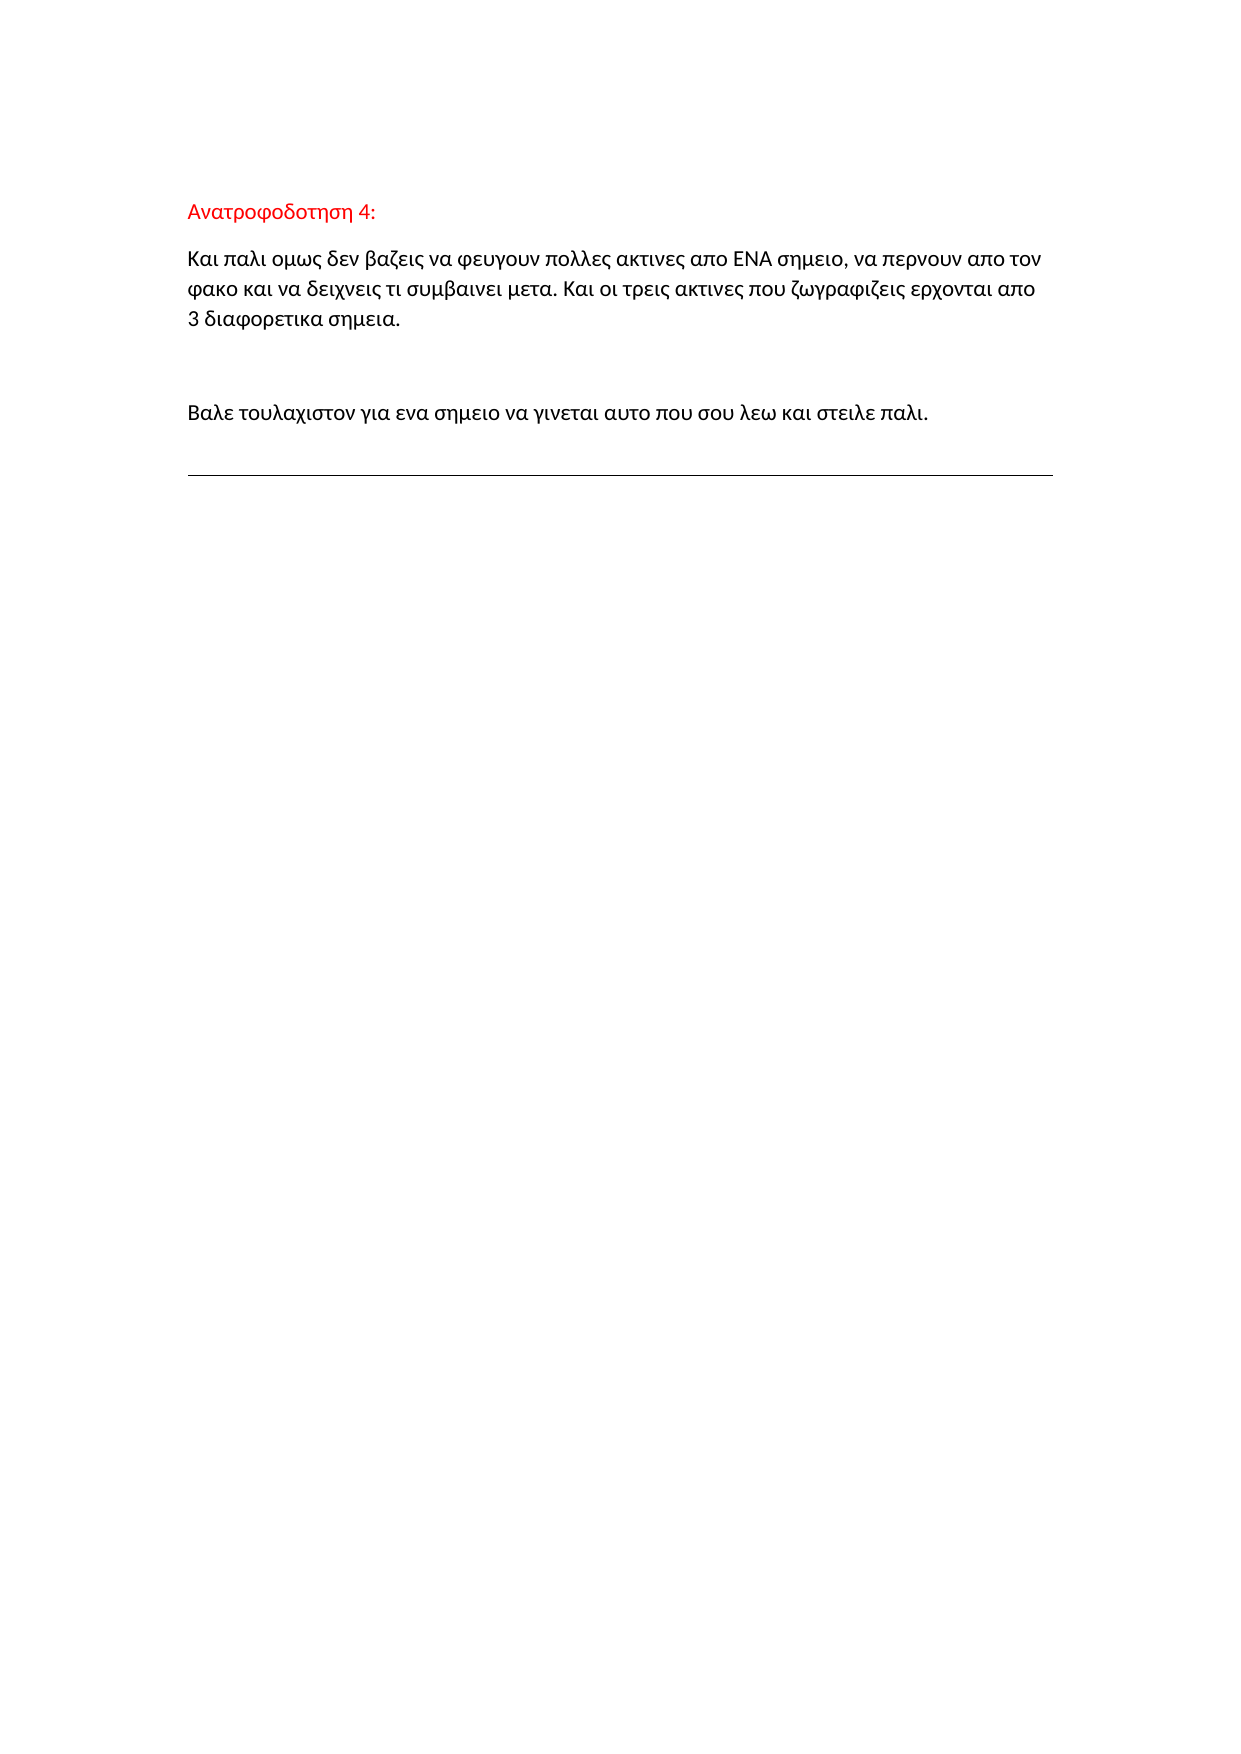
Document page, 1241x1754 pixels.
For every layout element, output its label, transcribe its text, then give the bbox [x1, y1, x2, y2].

text Ανατροφοδοτηση 4: [187, 197, 1053, 225]
text Και παλι ομως δεν βαζεις να φευγουν πολλες ακτινες απο ΕΝΑ σημειο, να περνουν απο τον φακο και να δειχνεις τι συμβαινει μετα. Και οι τρεις ακτινες που ζωγραφιζεις ερχονται απο 3 διαφορετικα σημεια. [187, 244, 1053, 332]
text Βαλε τουλαχιστον για ενα σημειο να γινεται αυτο που σου λεω και στειλε παλι. [187, 398, 1053, 426]
